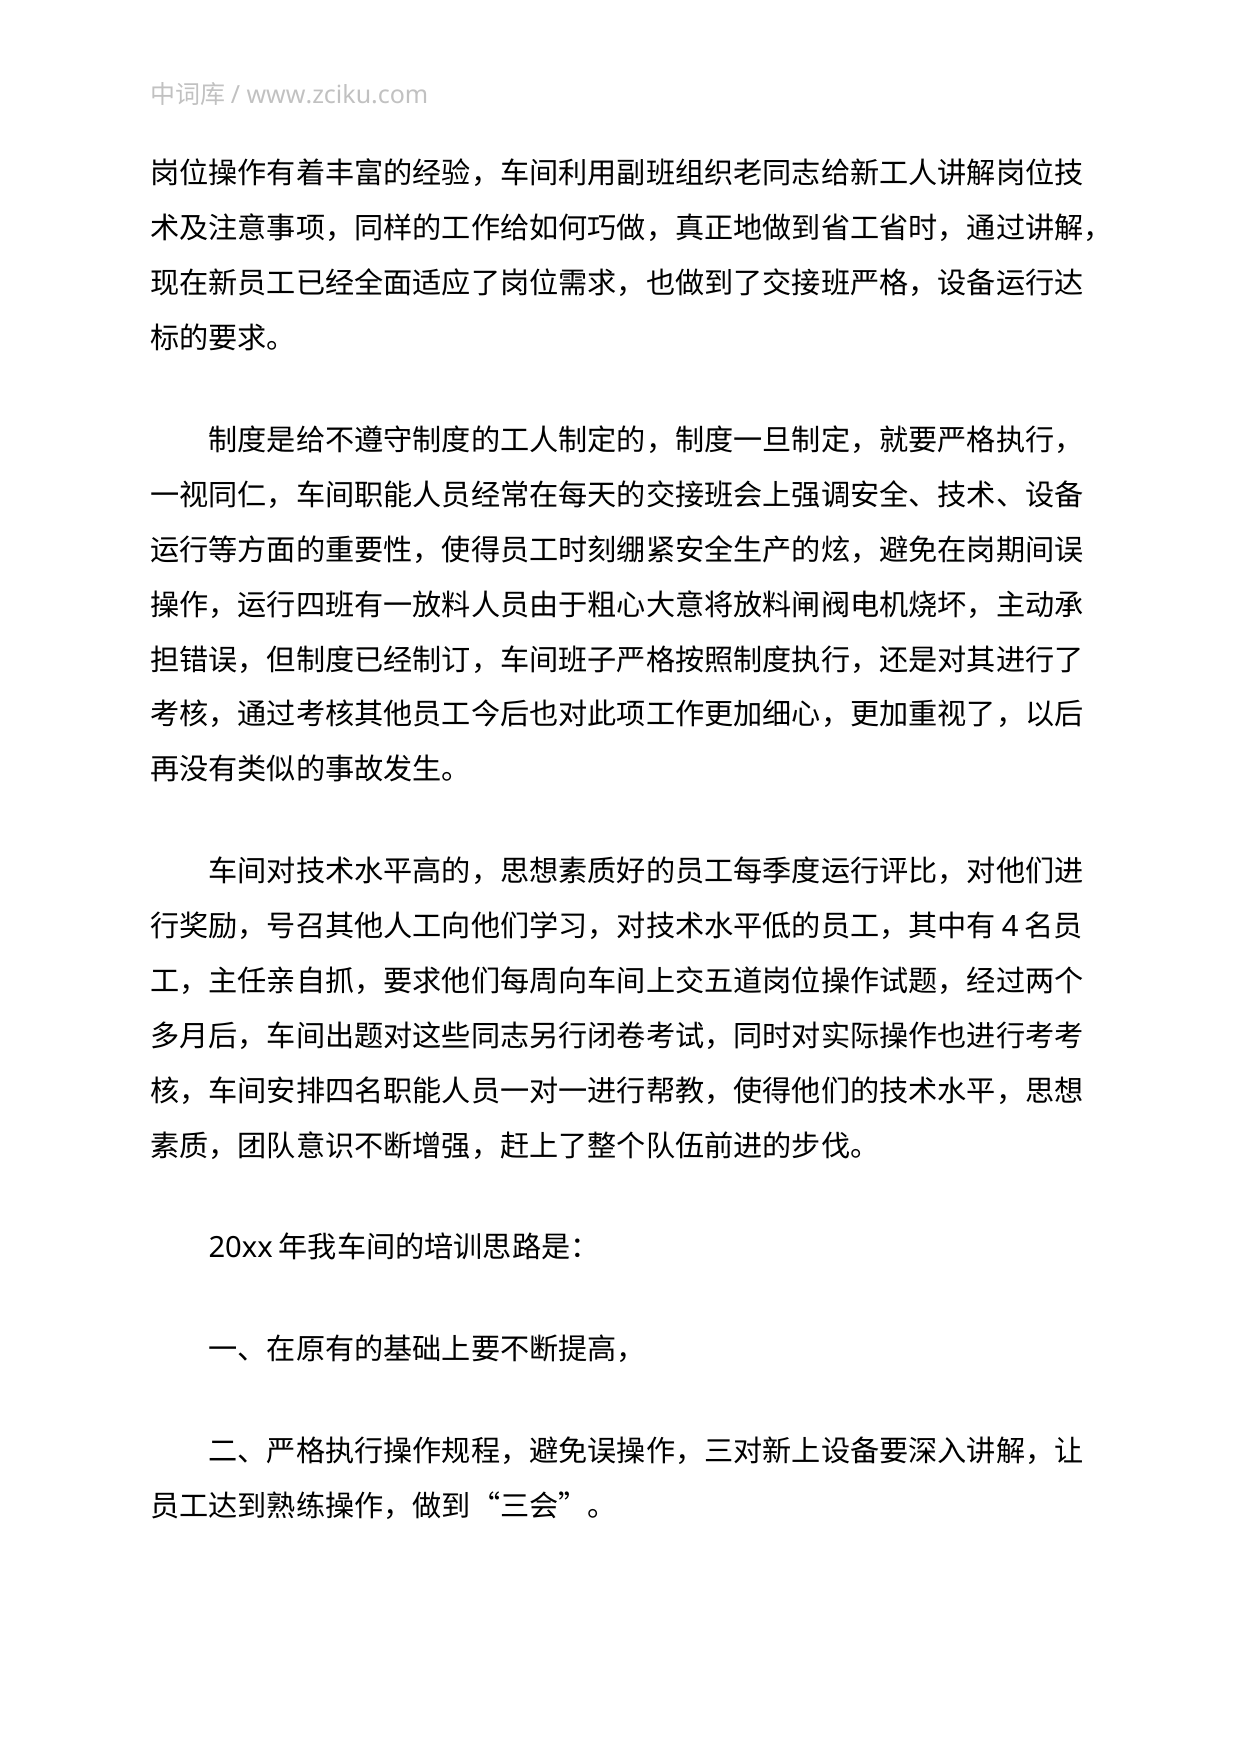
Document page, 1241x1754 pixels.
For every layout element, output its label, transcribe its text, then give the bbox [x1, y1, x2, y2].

text 二、严格执行操作规程，避免误操作，三对新上设备要深入讲解，让员工达到熟练操作，做到“三会”。 [150, 1428, 1090, 1525]
text 20xx年我车间的培训思路是： [150, 1224, 1090, 1266]
text 车间对技术水平高的，思想素质好的员工每季度运行评比，对他们进行奖励，号召其他人工向他们学习，对技术水平低的员工，其中有4名员工，主任亲自抓，要求他们每周向车间上交五道岗位操作试题，经过两个多月后，车间出题对这些同志另行闭卷考试，同时对实际操作也进行考考核，车间安排四名职能人员一对一进行帮教，使得他们的技术水平，思想素质，团队意识不断增强，赶上了整个队伍前进的步伐。 [150, 848, 1090, 1164]
text 一、在原有的基础上要不断提高， [150, 1326, 1090, 1368]
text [150, 150, 1090, 357]
text 制度是给不遵守制度的工人制定的，制度一旦制定，就要严格执行，一视同仁，车间职能人员经常在每天的交接班会上强调安全、技术、设备运行等方面的重要性，使得员工时刻绷紧安全生产的炫，避免在岗期间误操作，运行四班有一放料人员由于粗心大意将放料闸阀电机烧坏，主动承担错误，但制度已经制订，车间班子严格按照制度执行，还是对其进行了考核，通过考核其他员工今后也对此项工作更加细心，更加重视了，以后再没有类似的事故发生。 [150, 416, 1090, 788]
